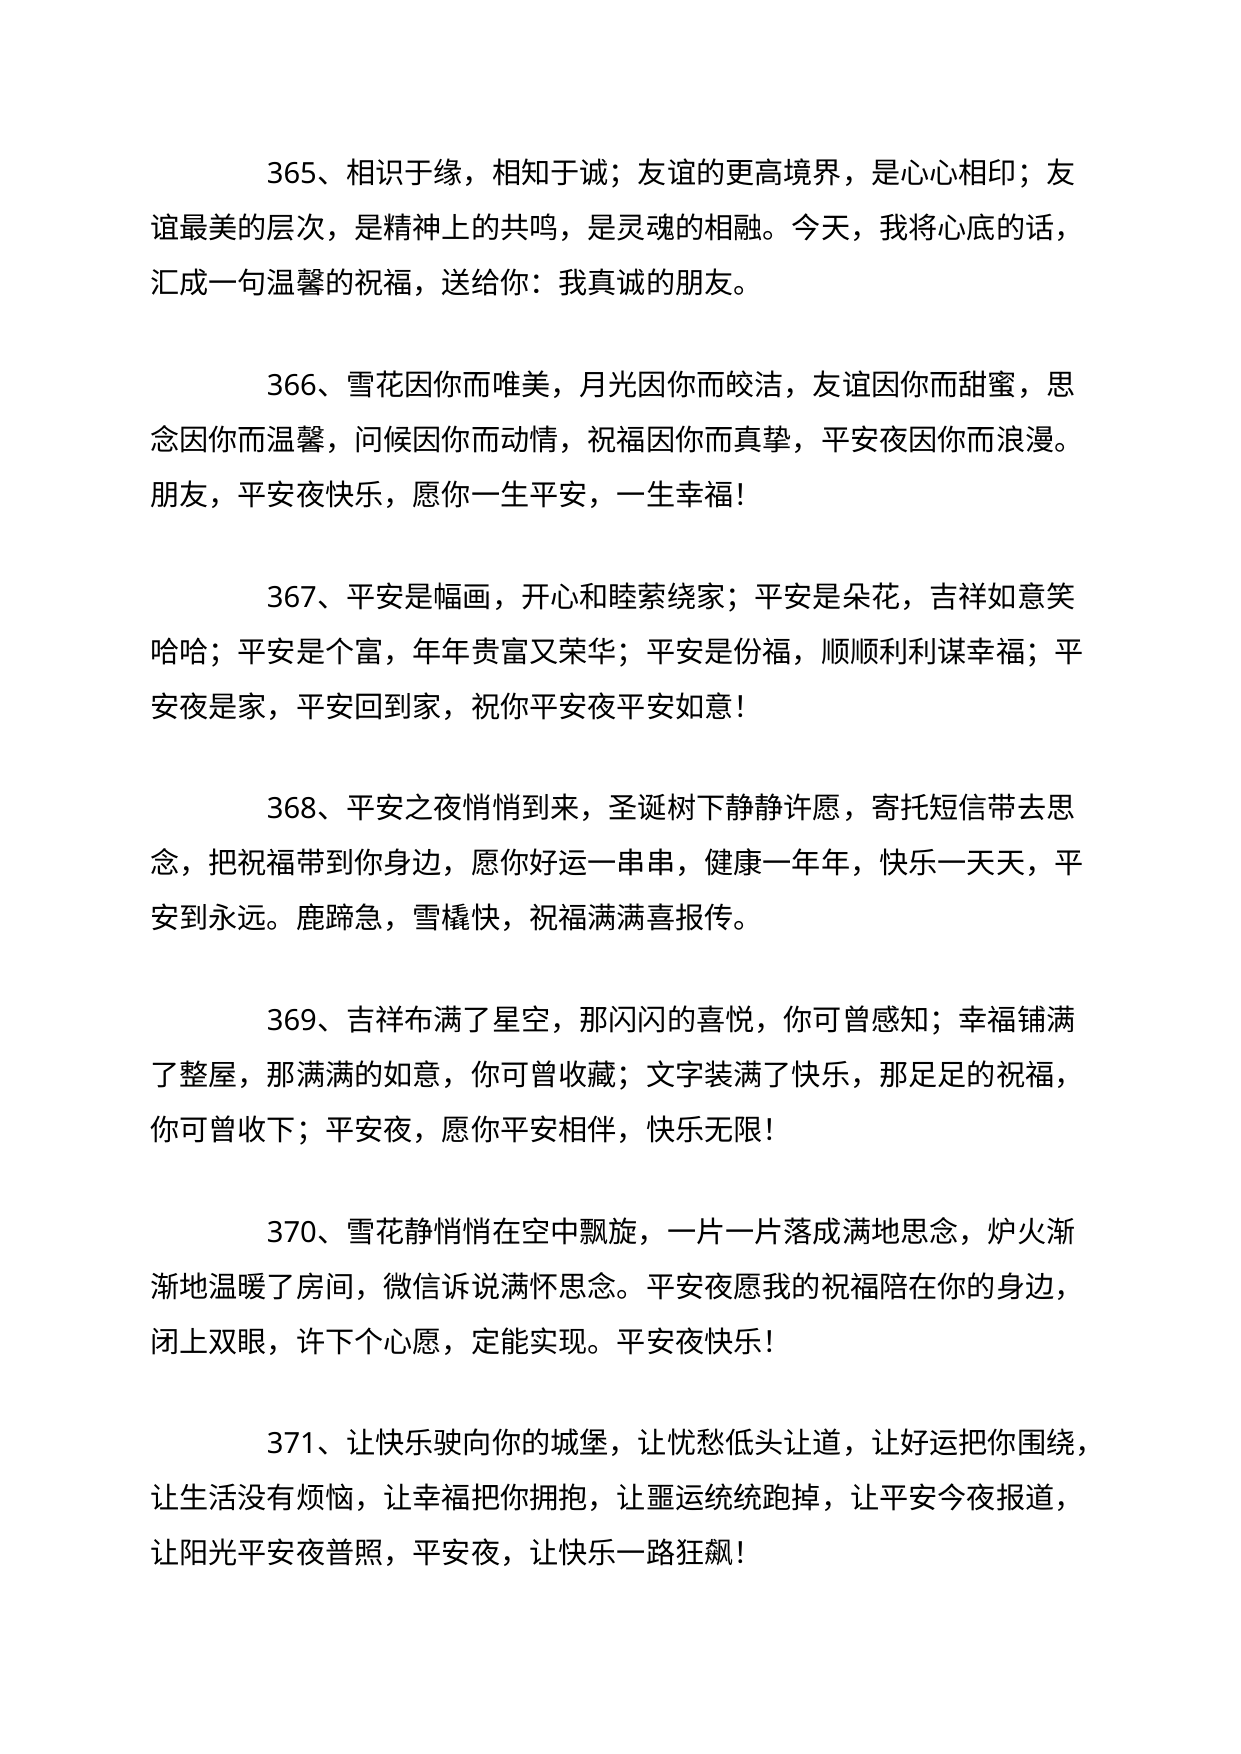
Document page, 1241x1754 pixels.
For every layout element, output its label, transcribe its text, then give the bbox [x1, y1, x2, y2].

text 367、平安是幅画，开心和睦萦绕家；平安是朵花，吉祥如意笑哈哈；平安是个富，年年贵富又荣华；平安是份福，顺顺利利谋幸福；平安夜是家，平安回到家，祝你平安夜平安如意！ [150, 573, 1090, 726]
text 369、吉祥布满了星空，那闪闪的喜悦，你可曾感知；幸福铺满了整屋，那满满的如意，你可曾收藏；文字装满了快乐，那足足的祝福，你可曾收下；平安夜，愿你平安相伴，快乐无限！ [150, 997, 1090, 1149]
text 365、相识于缘，相知于诚；友谊的更高境界，是心心相印；友谊最美的层次，是精神上的共鸣，是灵魂的相融。今天，我将心底的话，汇成一句温馨的祝福，送给你：我真诚的朋友。 [150, 150, 1090, 302]
text 368、平安之夜悄悄到来，圣诞树下静静许愿，寄托短信带去思念，把祝福带到你身边，愿你好运一串串，健康一年年，快乐一天天，平安到永远。鹿蹄急，雪橇快，祝福满满喜报传。 [150, 785, 1090, 937]
text 371、让快乐驶向你的城堡，让忧愁低头让道，让好运把你围绕，让生活没有烦恼，让幸福把你拥抱，让噩运统统跑掉，让平安今夜报道，让阳光平安夜普照，平安夜，让快乐一路狂飙！ [150, 1420, 1090, 1572]
text 370、雪花静悄悄在空中飘旋，一片一片落成满地思念，炉火渐渐地温暖了房间，微信诉说满怀思念。平安夜愿我的祝福陪在你的身边，闭上双眼，许下个心愿，定能实现。平安夜快乐！ [150, 1208, 1090, 1361]
text 366、雪花因你而唯美，月光因你而皎洁，友谊因你而甜蜜，思念因你而温馨，问候因你而动情，祝福因你而真挚，平安夜因你而浪漫。朋友，平安夜快乐，愿你一生平安，一生幸福！ [150, 362, 1090, 514]
